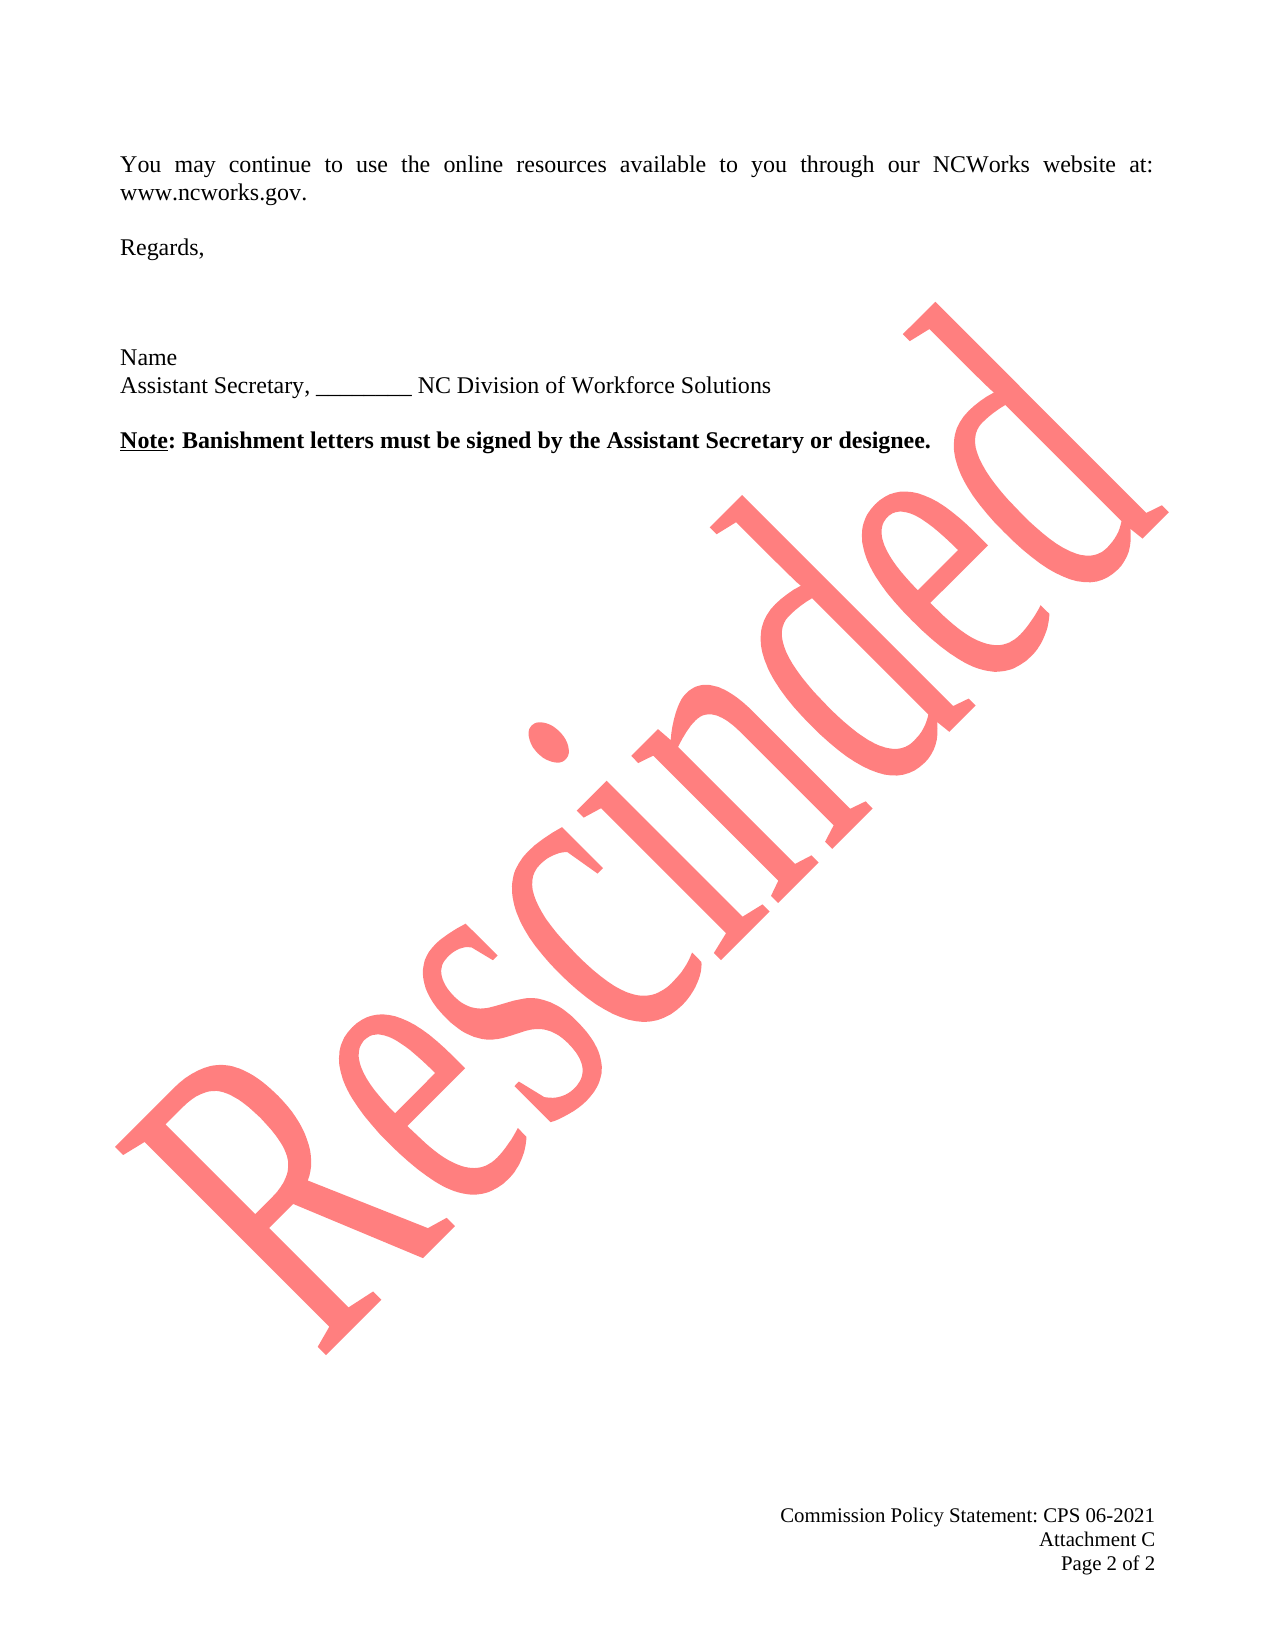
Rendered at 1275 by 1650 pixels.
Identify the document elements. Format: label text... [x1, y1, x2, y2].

text Name [120, 343, 1155, 371]
text Assistant Secretary, ________ NC Division of Workforce Solutions [120, 371, 1155, 398]
text You may continue to use the online resources available to you through our NCWorks website at: www.ncworks.gov. [120, 150, 1155, 205]
text Note: Banishment letters must be signed by the Assistant Secretary or designee. [120, 426, 1155, 454]
text Regards, [120, 233, 1155, 260]
